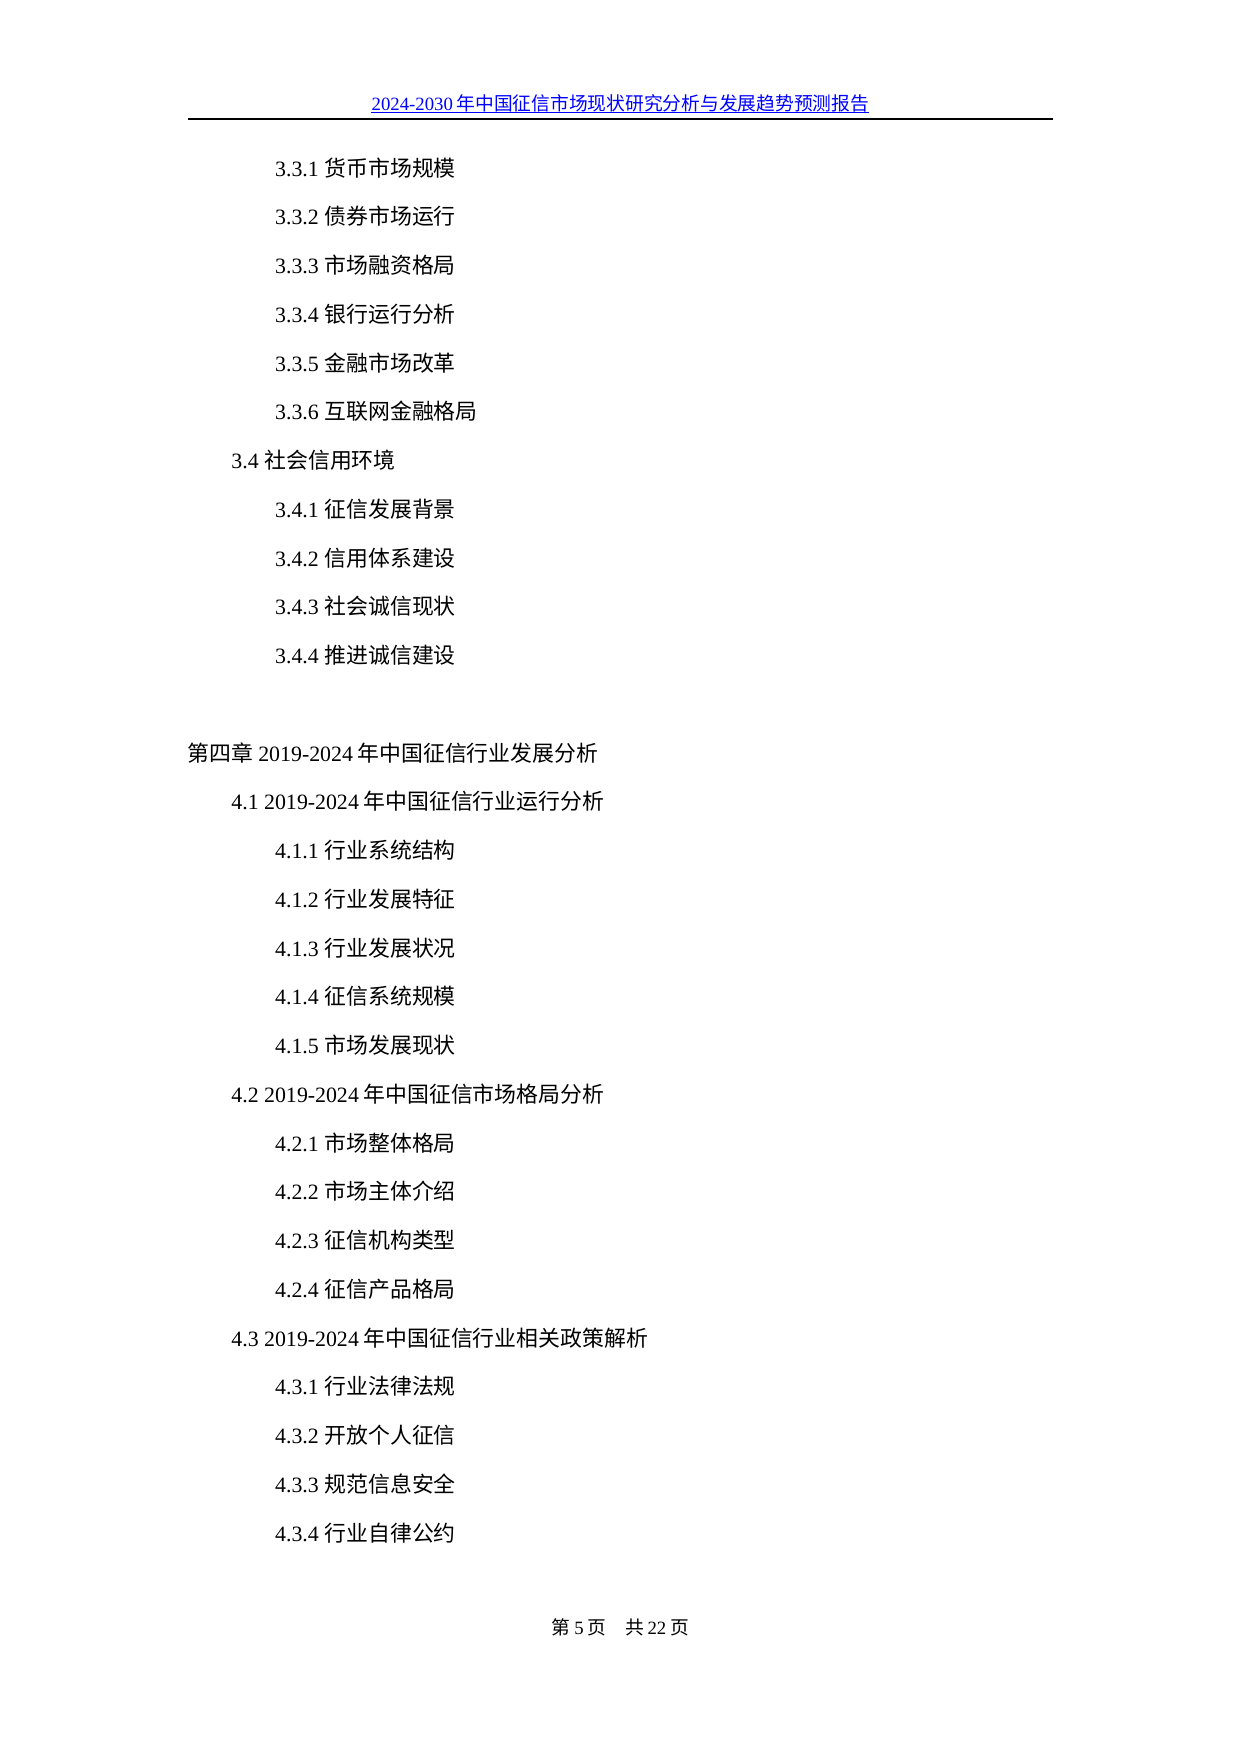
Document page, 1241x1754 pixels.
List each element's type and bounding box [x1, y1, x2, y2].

text [187, 150, 1053, 1548]
